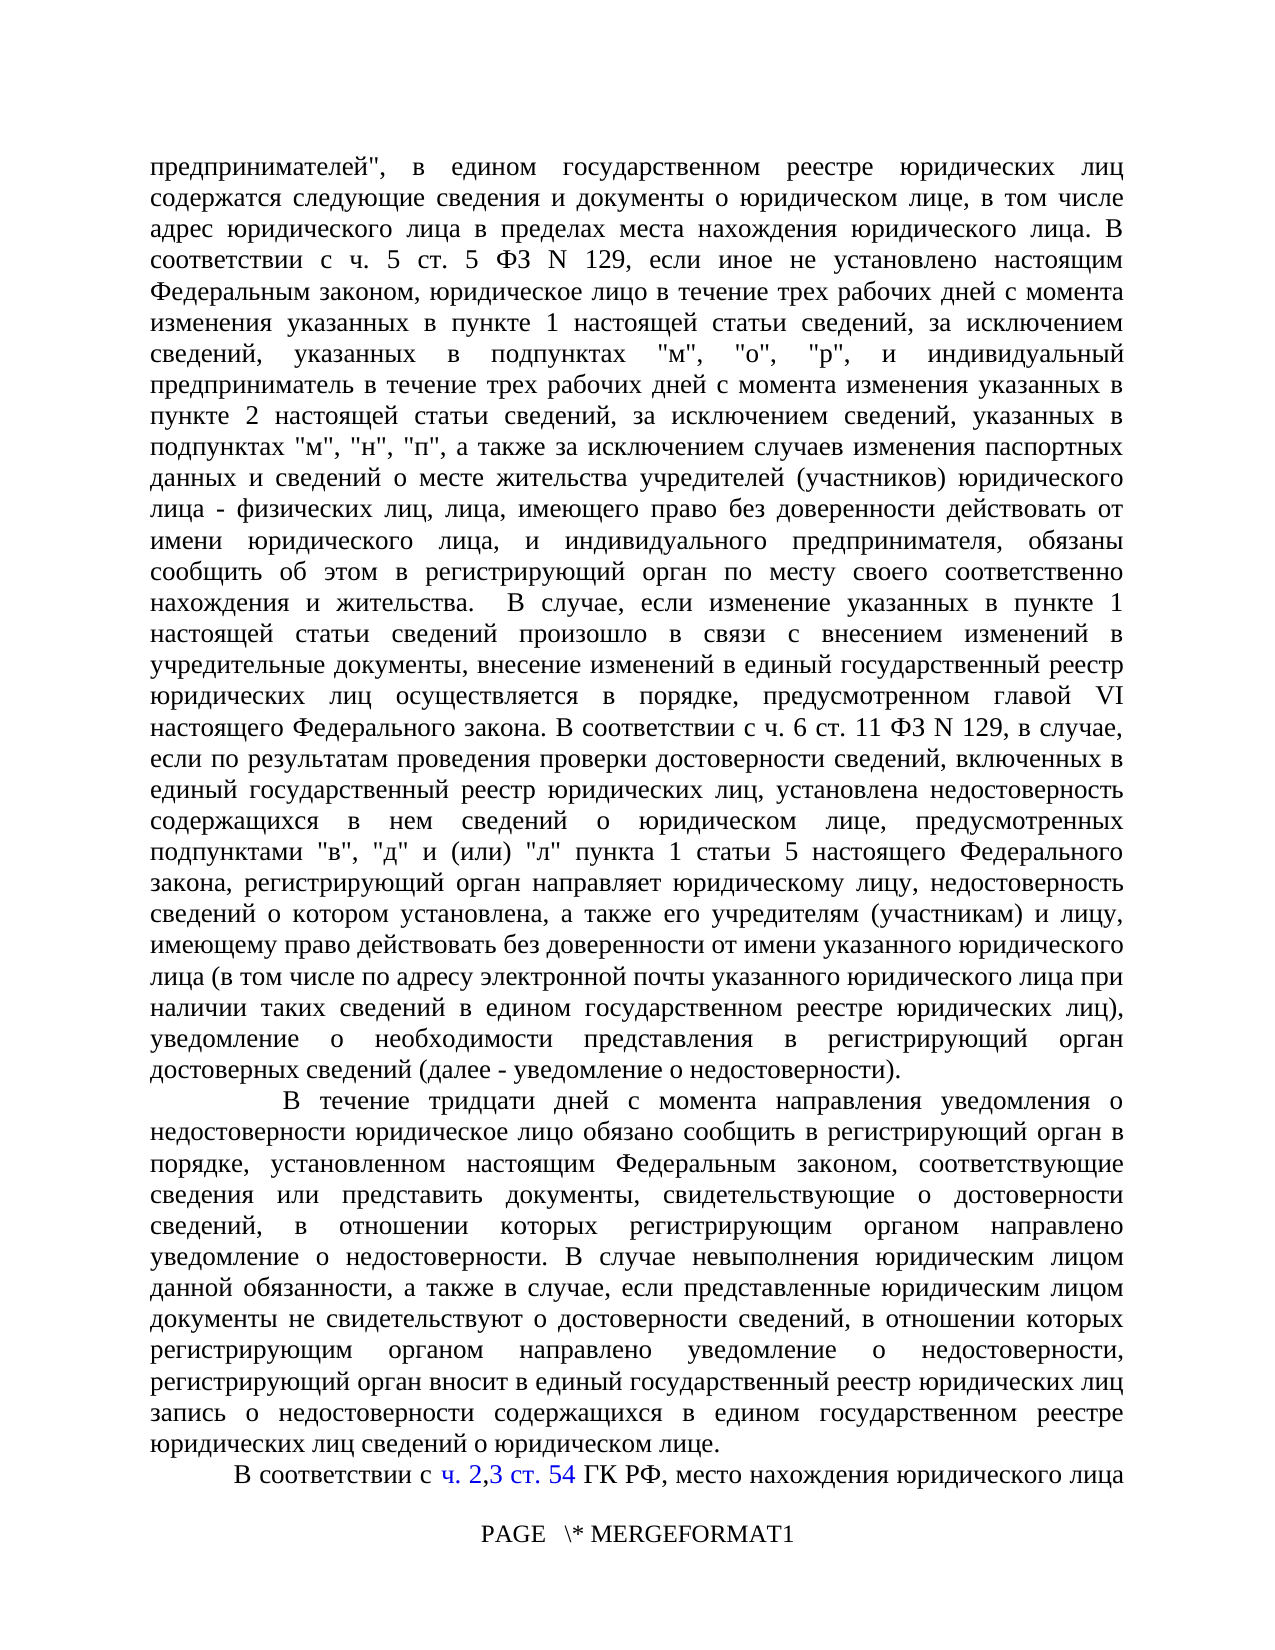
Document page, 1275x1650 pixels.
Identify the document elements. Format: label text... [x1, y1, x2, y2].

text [150, 1458, 1125, 1489]
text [150, 150, 1125, 1084]
text В течение тридцати дней с момента направления уведомления о недостоверности юридическое лицо обязано сообщить в регистрирующий орган в порядке, установленном настоящим Федеральным законом, соответствующие сведения или представить документы, свидетельствующие о достоверности сведений, в отношении которых регистрирующим органом направлено уведомление о недостоверности. В случае невыполнения юридическим лицом данной обязанности, а также в случае, если представленные юридическим лицом документы не свидетельствуют о достоверности сведений, в отношении которых регистрирующим органом направлено уведомление о недостоверности, регистрирующий орган вносит в единый государственный реестр юридических лиц запись о недостоверности содержащихся в едином государственном реестре юридических лиц сведений о юридическом лице. [150, 1084, 1125, 1458]
